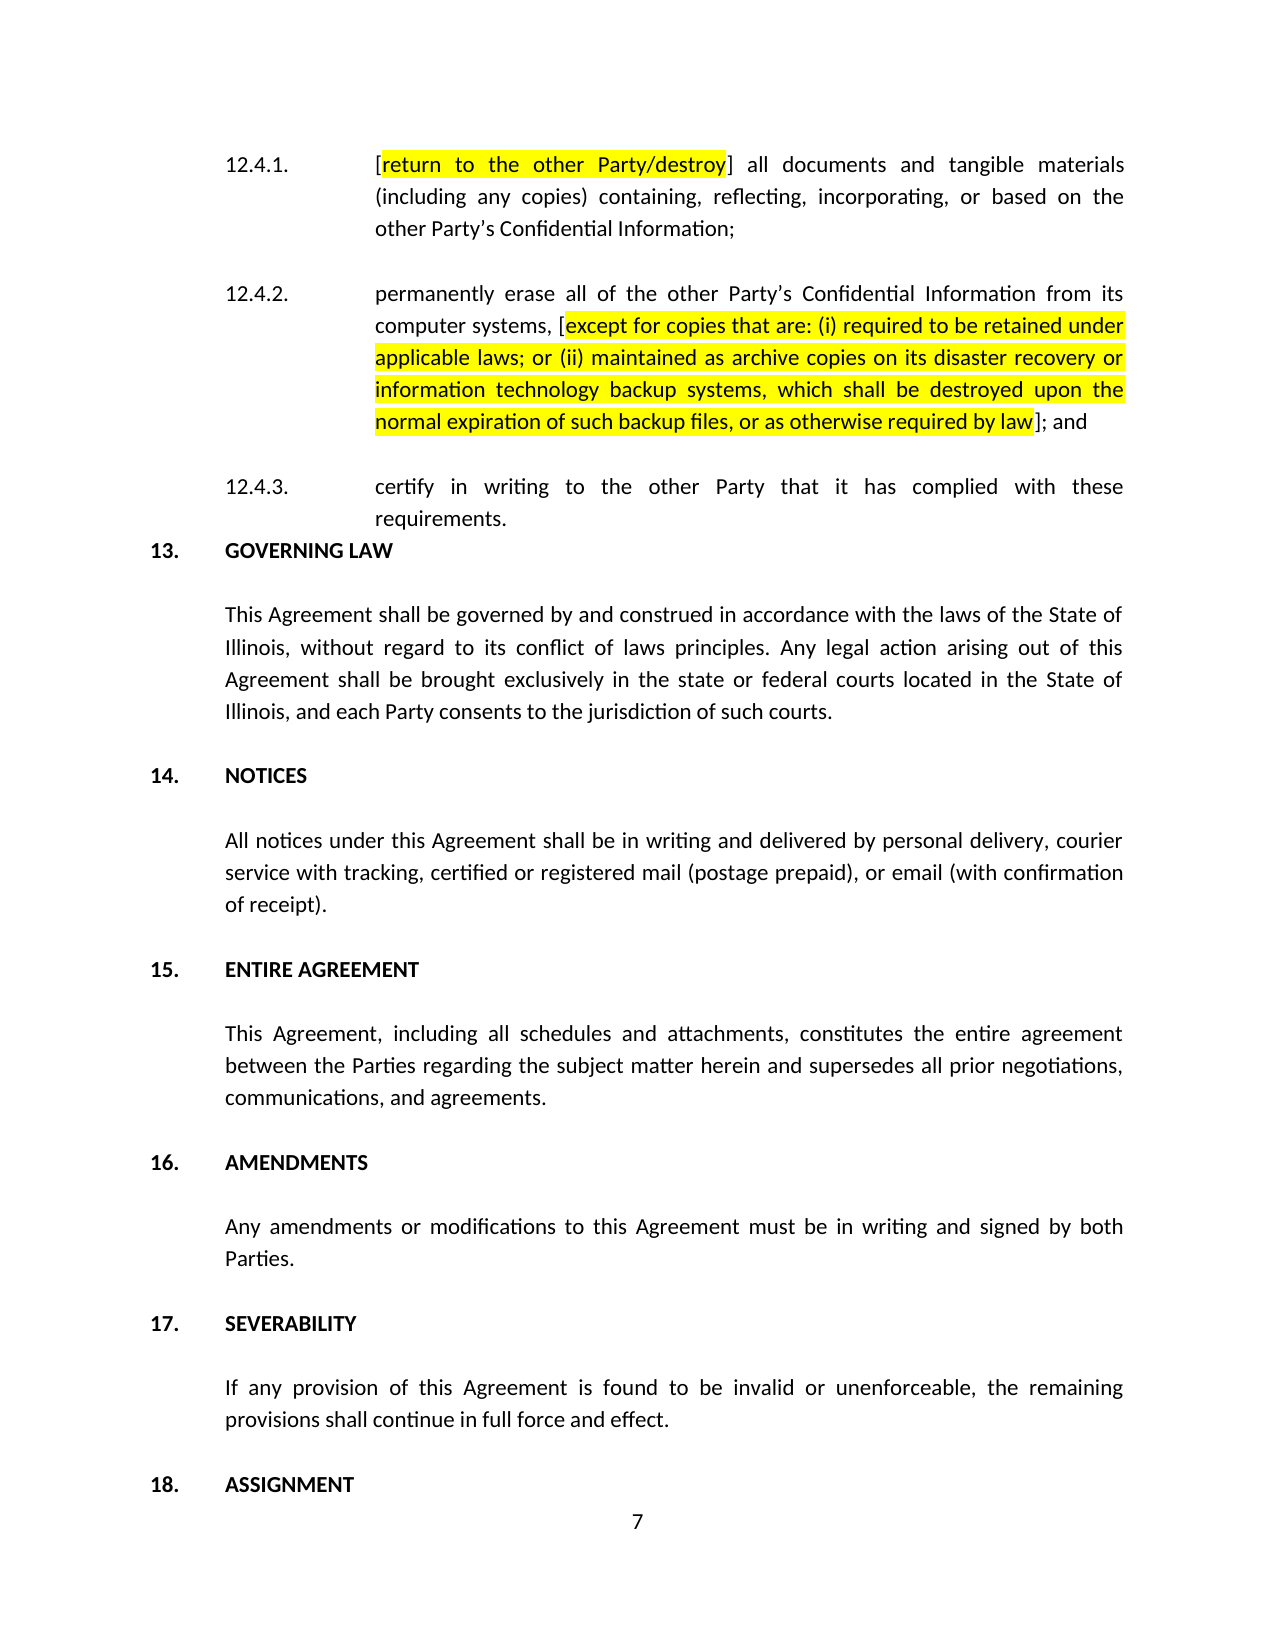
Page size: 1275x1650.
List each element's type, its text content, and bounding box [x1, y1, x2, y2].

list GOVERNING LAW [150, 536, 1125, 564]
list AMENDMENTS [150, 1148, 1125, 1176]
list certify in writing to the other Party that it has complied with these requirements. [225, 472, 1125, 532]
list SEVERABILITY [150, 1309, 1125, 1337]
list NOTICES [150, 762, 1125, 789]
list [return to the other Party/destroy] all documents and tangible materials (including any copies) containing, reflecting, incorporating, or based on the other Party’s Confidential Information; [225, 150, 1125, 242]
list If any provision of this Agreement is found to be invalid or unenforceable, the remaining provisions shall continue in full force and effect. [225, 1373, 1125, 1433]
list permanently erase all of the other Party’s Confidential Information from its computer systems, [except for copies that are: (i) required to be retained under applicable laws; or (ii) maintained as archive copies on its disaster recovery or information technology backup systems, which shall be destroyed upon the normal expiration of such backup files, or as otherwise required by law]; and [225, 279, 1125, 436]
list Any amendments or modifications to this Agreement must be in writing and signed by both Parties. [225, 1212, 1125, 1272]
list This Agreement, including all schedules and attachments, constitutes the entire agreement between the Parties regarding the subject matter herein and supersedes all prior negotiations, communications, and agreements. [225, 1019, 1125, 1111]
list ENTIRE AGREEMENT [150, 955, 1125, 983]
list ASSIGNMENT [150, 1470, 1125, 1498]
list All notices under this Agreement shall be in writing and delivered by personal delivery, courier service with tracking, certified or registered mail (postage prepaid), or email (with confirmation of receipt). [225, 826, 1125, 918]
list This Agreement shall be governed by and construed in accordance with the laws of the State of Illinois, without regard to its conflict of laws principles. Any legal action arising out of this Agreement shall be brought exclusively in the state or federal courts located in the State of Illinois, and each Party consents to the jurisdiction of such courts. [225, 601, 1125, 725]
